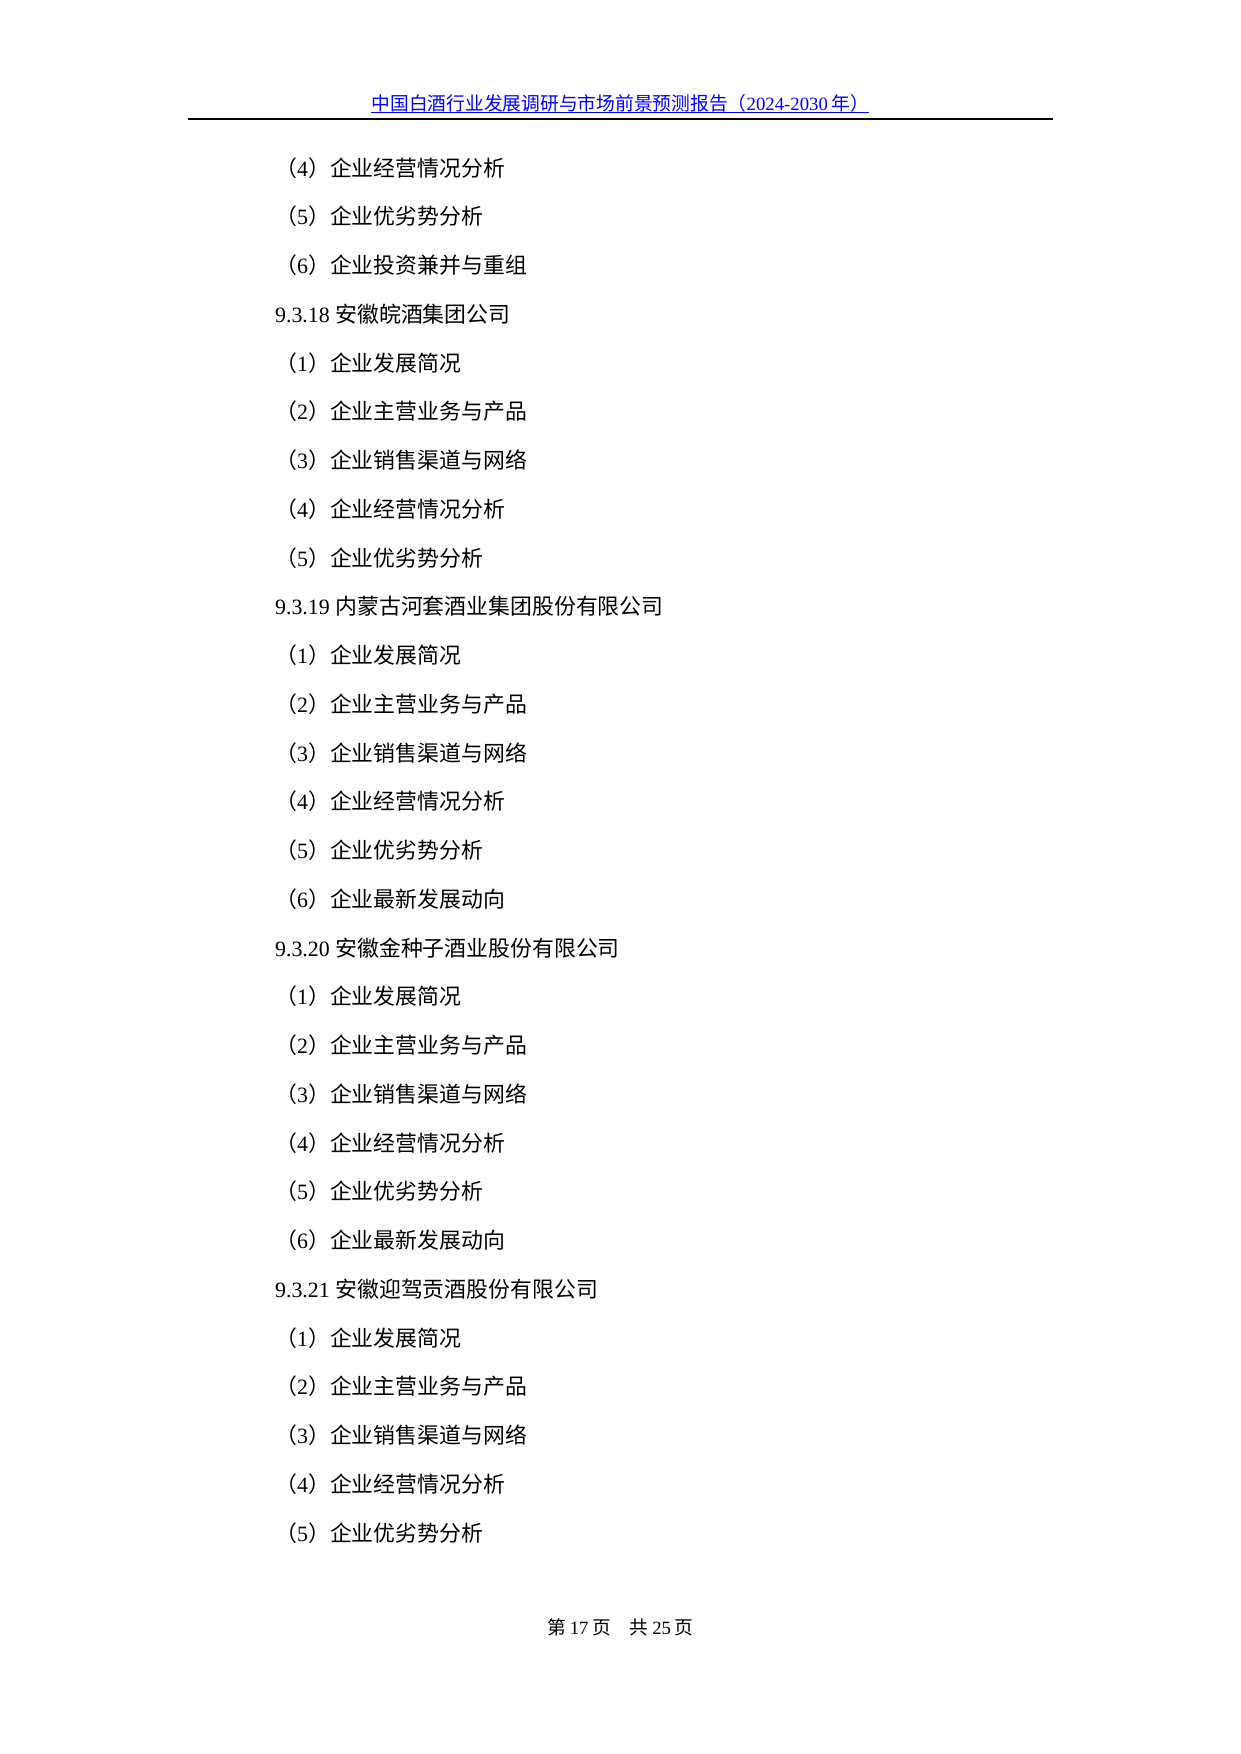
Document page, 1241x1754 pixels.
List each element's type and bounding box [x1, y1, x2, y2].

text [187, 150, 1053, 1548]
